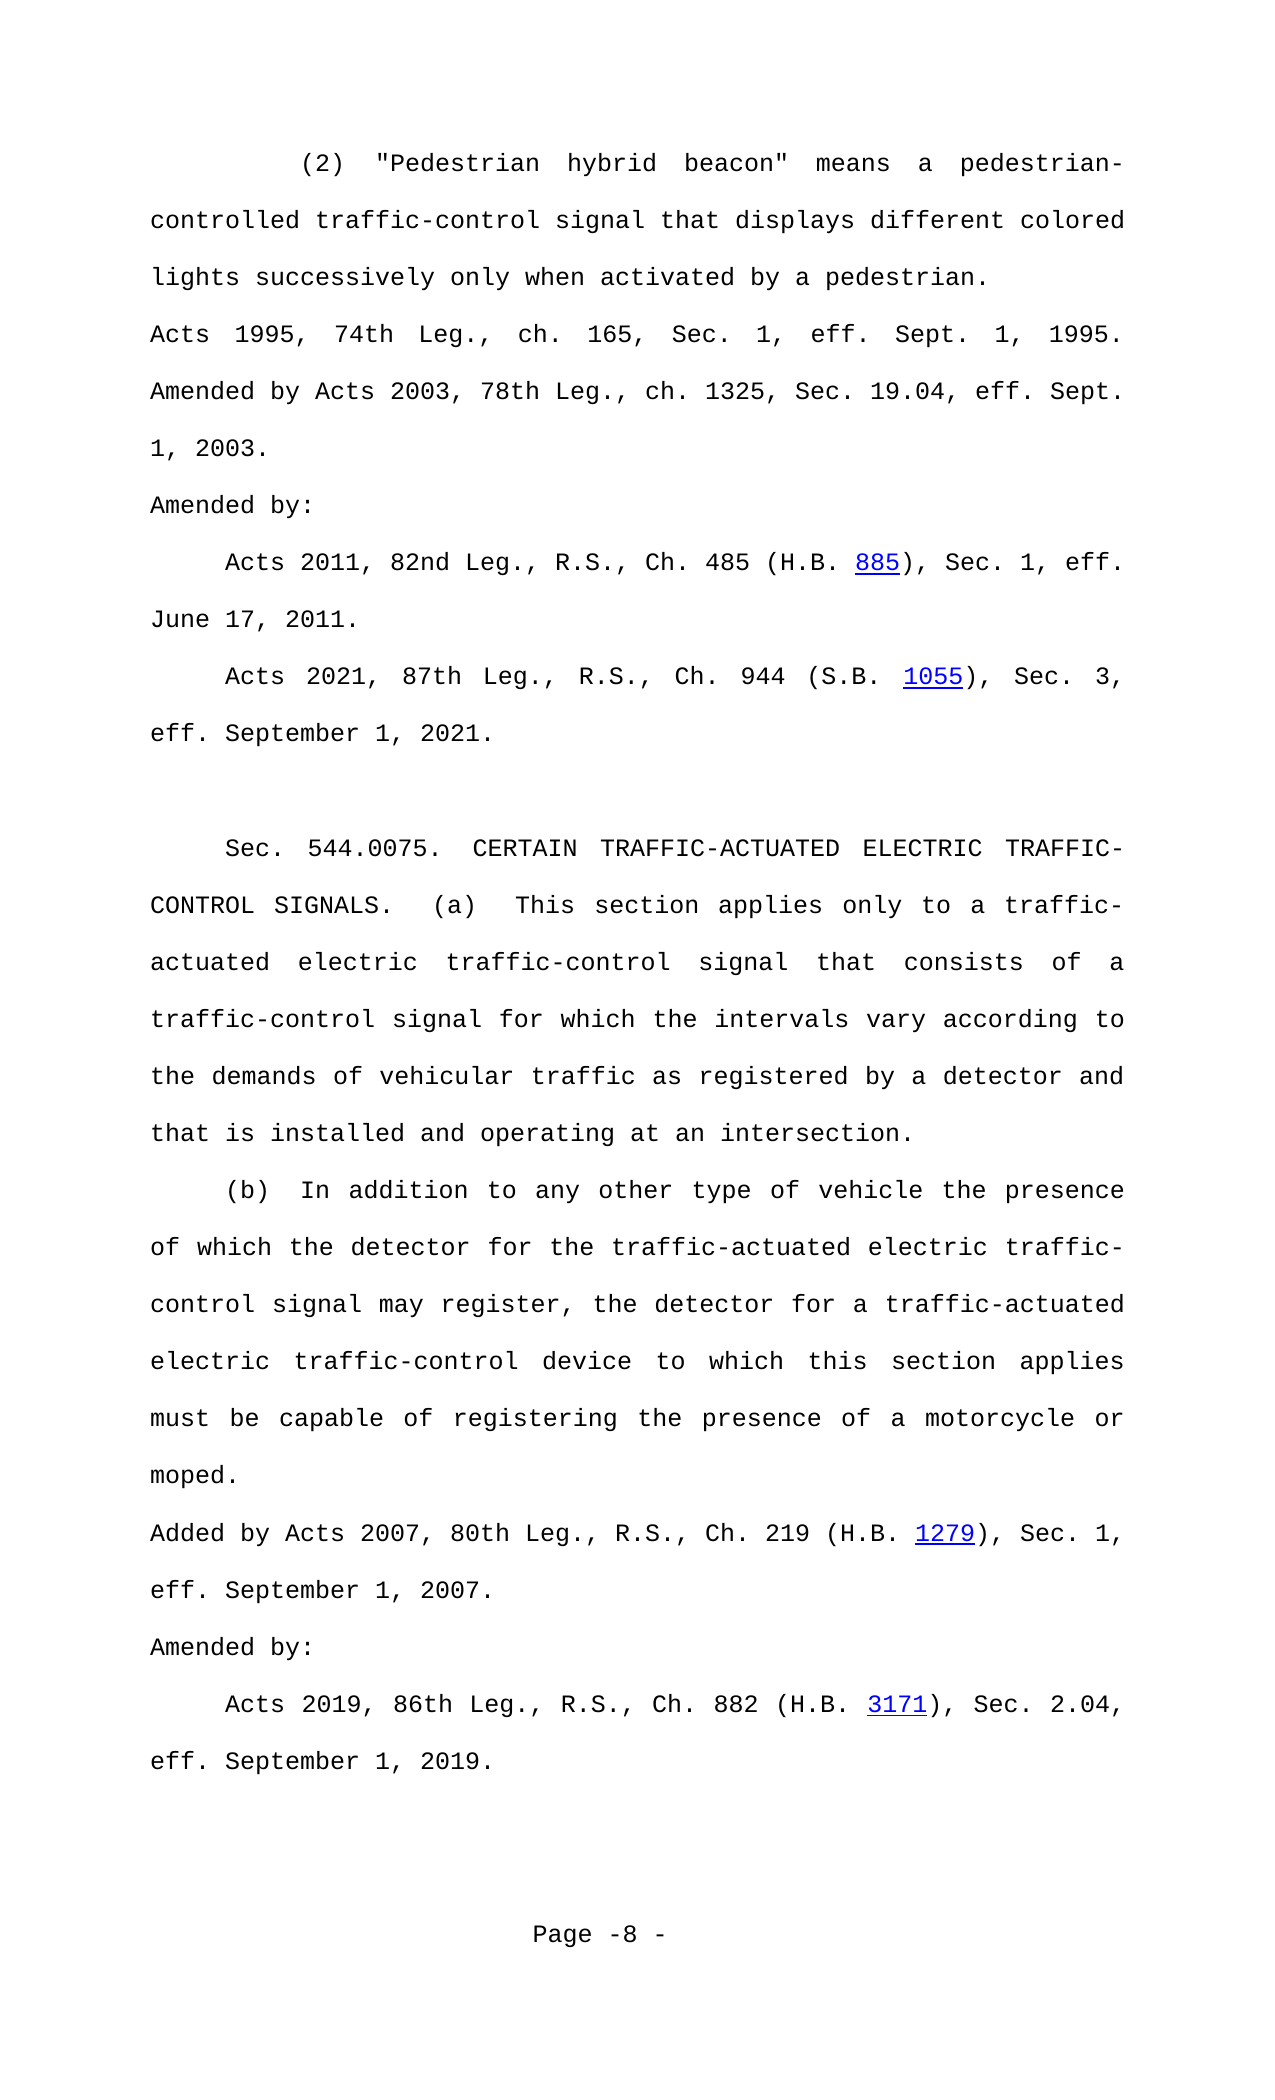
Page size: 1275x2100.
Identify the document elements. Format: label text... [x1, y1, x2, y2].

text (b) In addition to any other type of vehicle the presence of which the detector for the traffic-actuated electric traffic-control signal may register, the detector for a traffic-actuated electric traffic-control device to which this section applies must be capable of registering the presence of a motorcycle or moped. [150, 1177, 1125, 1491]
text Acts 2021, 87th Leg., R.S., Ch. 944 (S.B. 1055), Sec. 3, eff. September 1, 2021. [150, 664, 1125, 749]
text Acts 2019, 86th Leg., R.S., Ch. 882 (H.B. 3171), Sec. 2.04, eff. September 1, 2019. [150, 1691, 1125, 1777]
text Acts 1995, 74th Leg., ch. 165, Sec. 1, eff. Sept. 1, 1995. Amended by Acts 2003, 78th Leg., ch. 1325, Sec. 19.04, eff. Sept. 1, 2003. [150, 321, 1125, 464]
text Amended by: [150, 1634, 1125, 1663]
text Sec. 544.0075. CERTAIN TRAFFIC-ACTUATED ELECTRIC TRAFFIC-CONTROL SIGNALS. (a) This section applies only to a traffic-actuated electric traffic-control signal that consists of a traffic-control signal for which the intervals vary according to the demands of vehicular traffic as registered by a detector and that is installed and operating at an intersection. [150, 835, 1125, 1149]
text Acts 2011, 82nd Leg., R.S., Ch. 485 (H.B. 885), Sec. 1, eff. June 17, 2011. [150, 549, 1125, 635]
text Added by Acts 2007, 80th Leg., R.S., Ch. 219 (H.B. 1279), Sec. 1, eff. September 1, 2007. [150, 1520, 1125, 1606]
text Amended by: [150, 492, 1125, 521]
